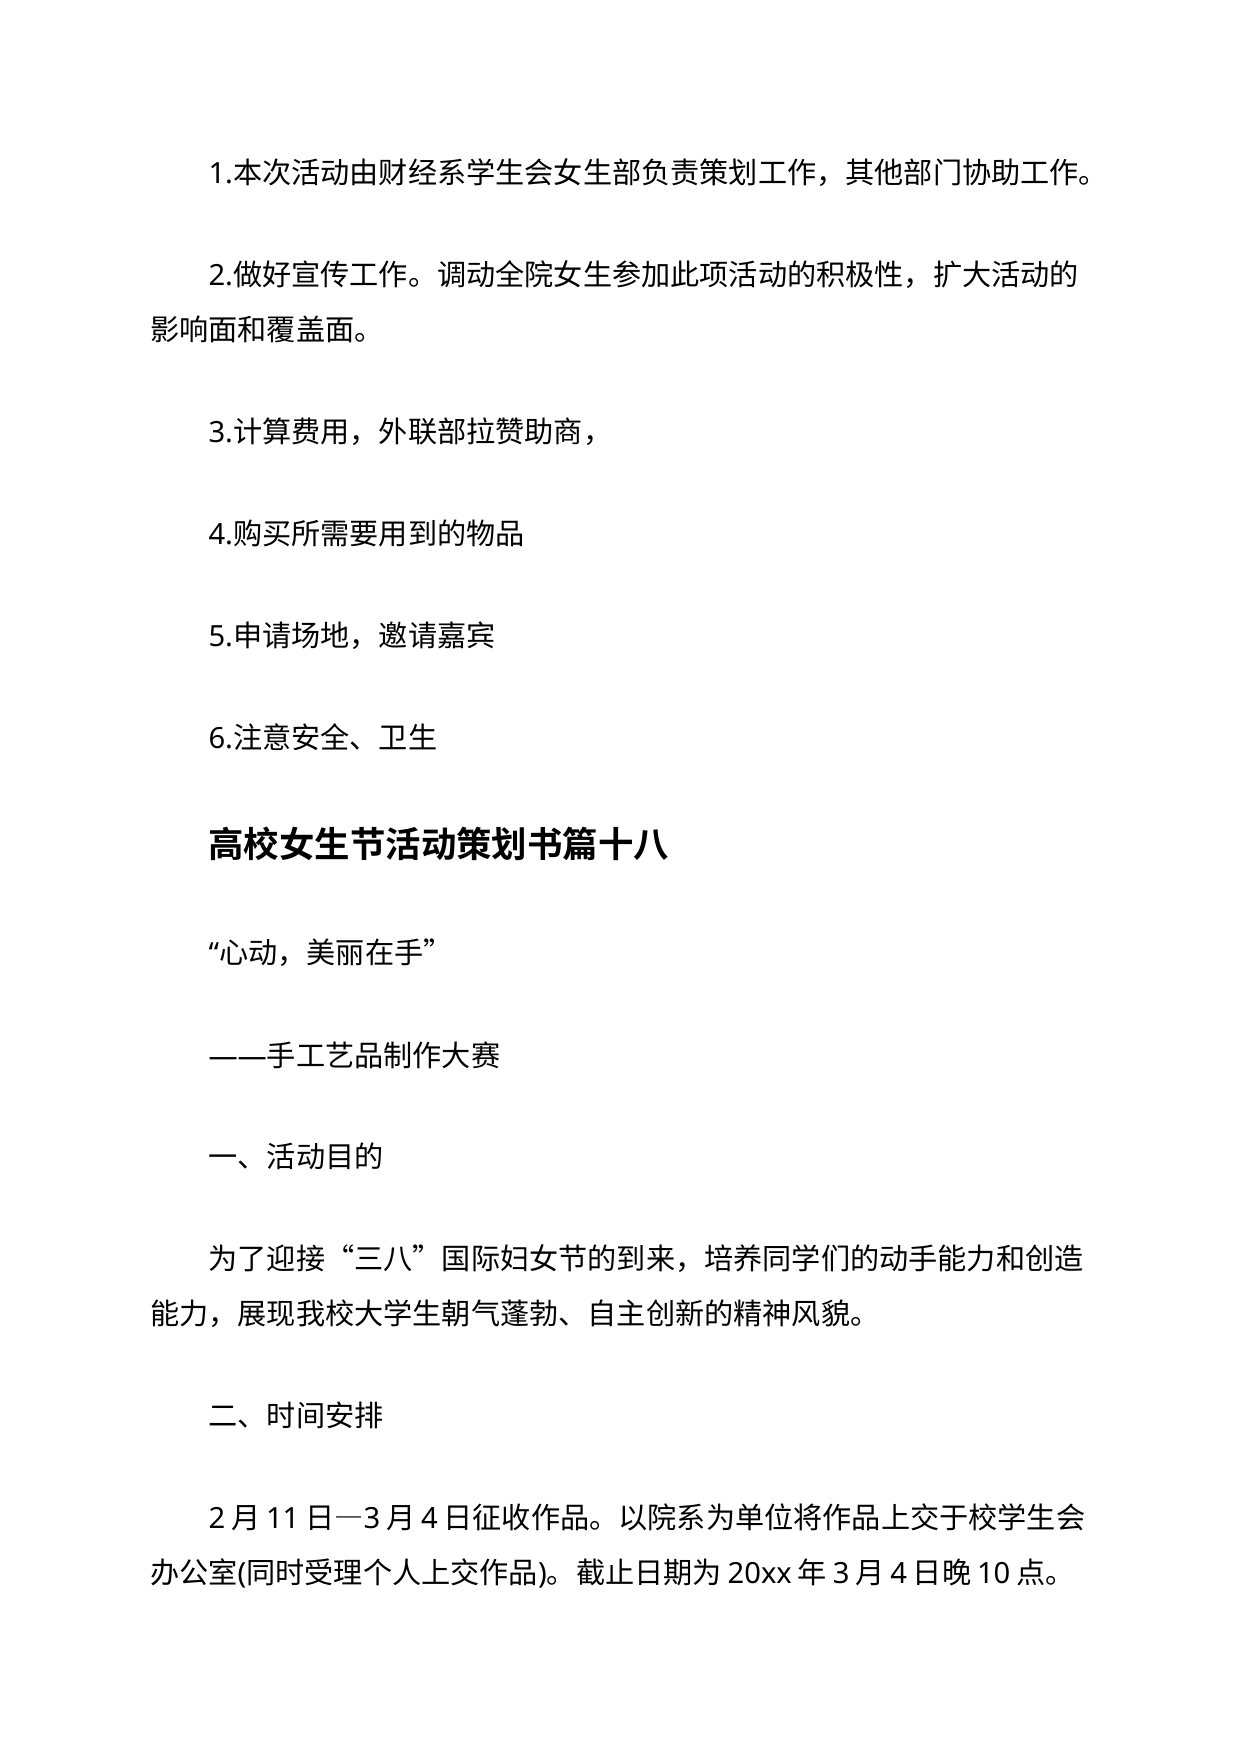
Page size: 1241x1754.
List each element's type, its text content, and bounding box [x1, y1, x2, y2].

text 2月11日—3月4日征收作品。以院系为单位将作品上交于校学生会办公室(同时受理个人上交作品)。截止日期为20xx年3月4日晚10点。 [150, 1494, 1090, 1592]
text 2.做好宣传工作。调动全院女生参加此项活动的积极性，扩大活动的影响面和覆盖面。 [150, 252, 1090, 349]
text 二、时间安排 [150, 1392, 1090, 1435]
text 4.购买所需要用到的物品 [150, 511, 1090, 553]
text 3.计算费用，外联部拉赞助商， [150, 409, 1090, 451]
text 5.申请场地，邀请嘉宾 [150, 613, 1090, 655]
text ——手工艺品制作大赛 [150, 1032, 1090, 1074]
text 一、活动目的 [150, 1134, 1090, 1176]
text 为了迎接“三八”国际妇女节的到来，培养同学们的动手能力和创造能力，展现我校大学生朝气蓬勃、自主创新的精神风貌。 [150, 1236, 1090, 1333]
text 6.注意安全、卫生 [150, 715, 1090, 757]
text 高校女生节活动策划书篇十八 [150, 817, 1090, 868]
text “心动，美丽在手” [150, 930, 1090, 972]
text 1.本次活动由财经系学生会女生部负责策划工作，其他部门协助工作。 [150, 150, 1090, 192]
